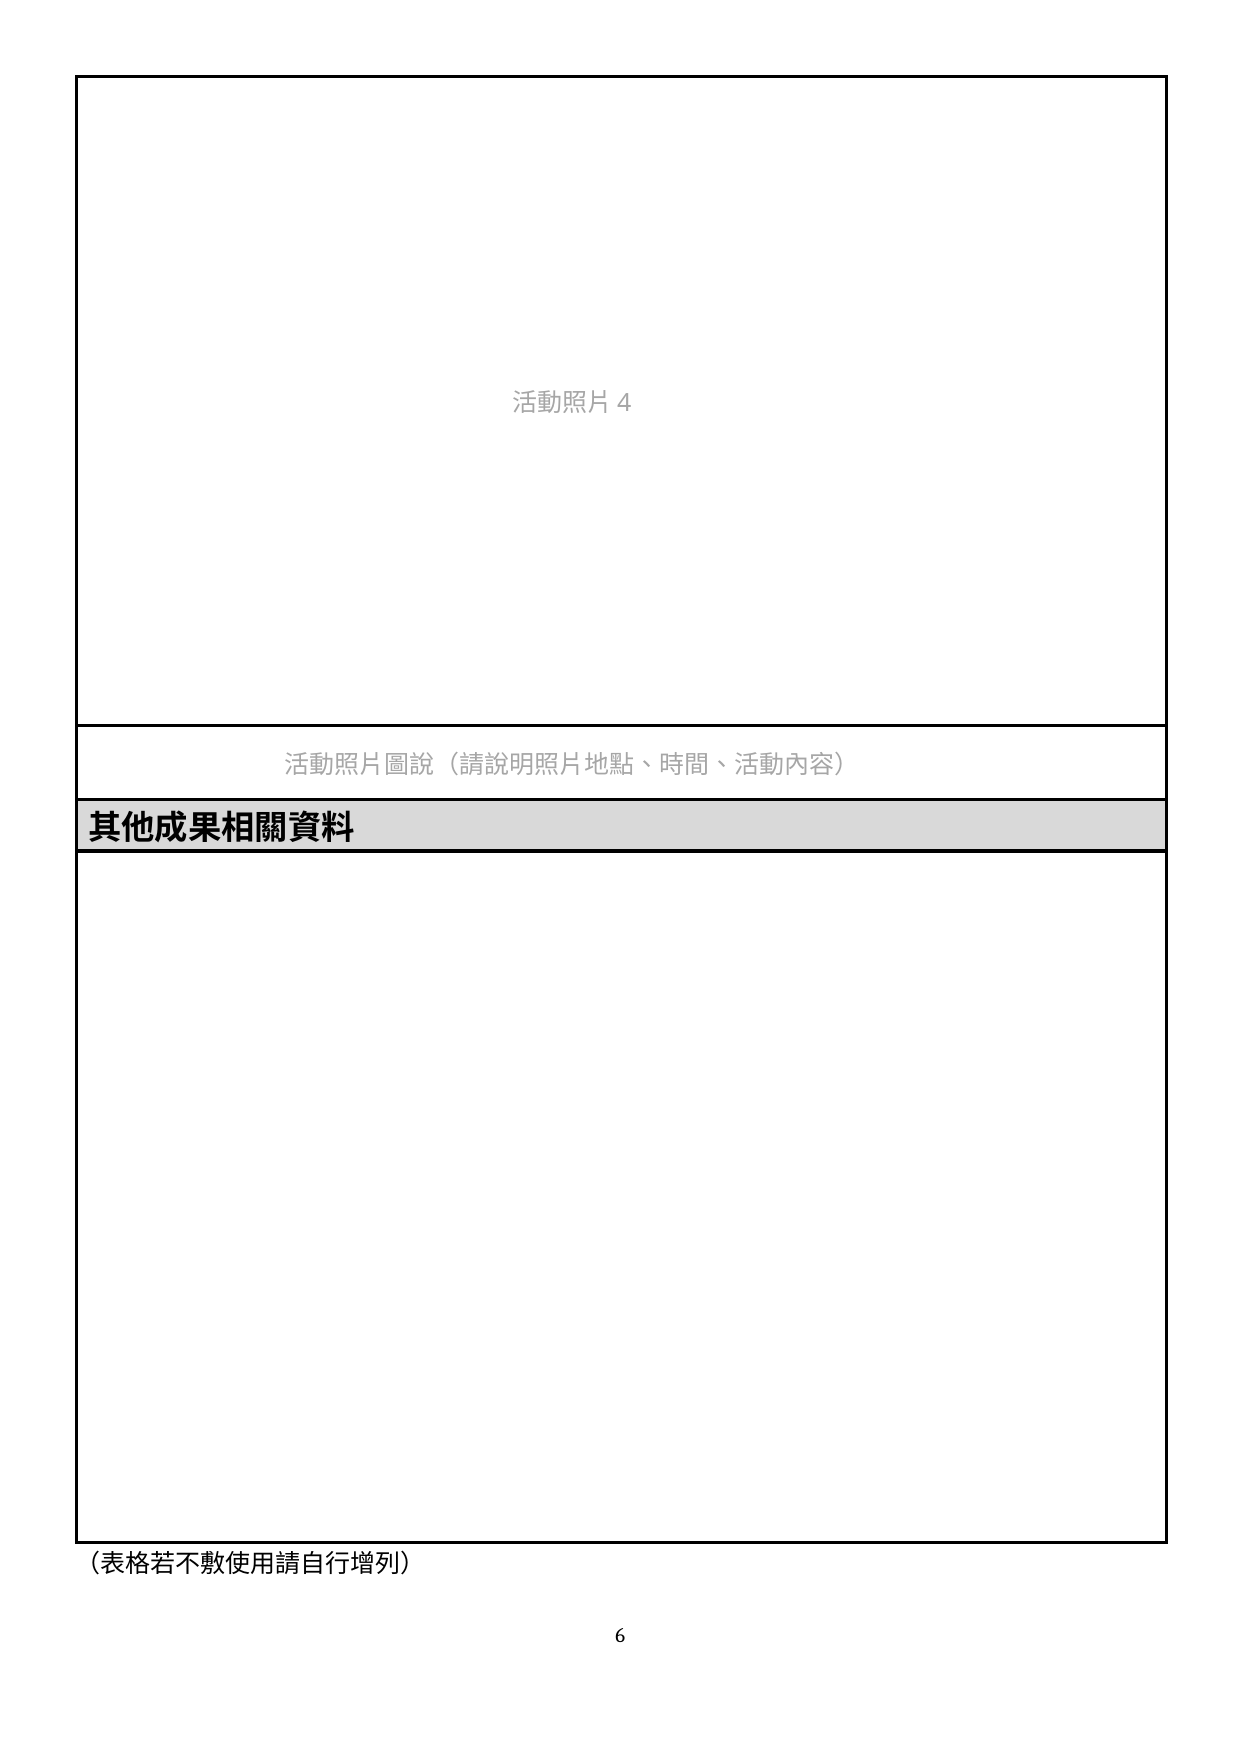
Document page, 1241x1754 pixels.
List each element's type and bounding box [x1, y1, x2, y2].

table_cell [78, 801, 1165, 849]
table_cell [78, 727, 1165, 798]
table_cell [78, 78, 1165, 724]
table_cell [78, 853, 1165, 1541]
